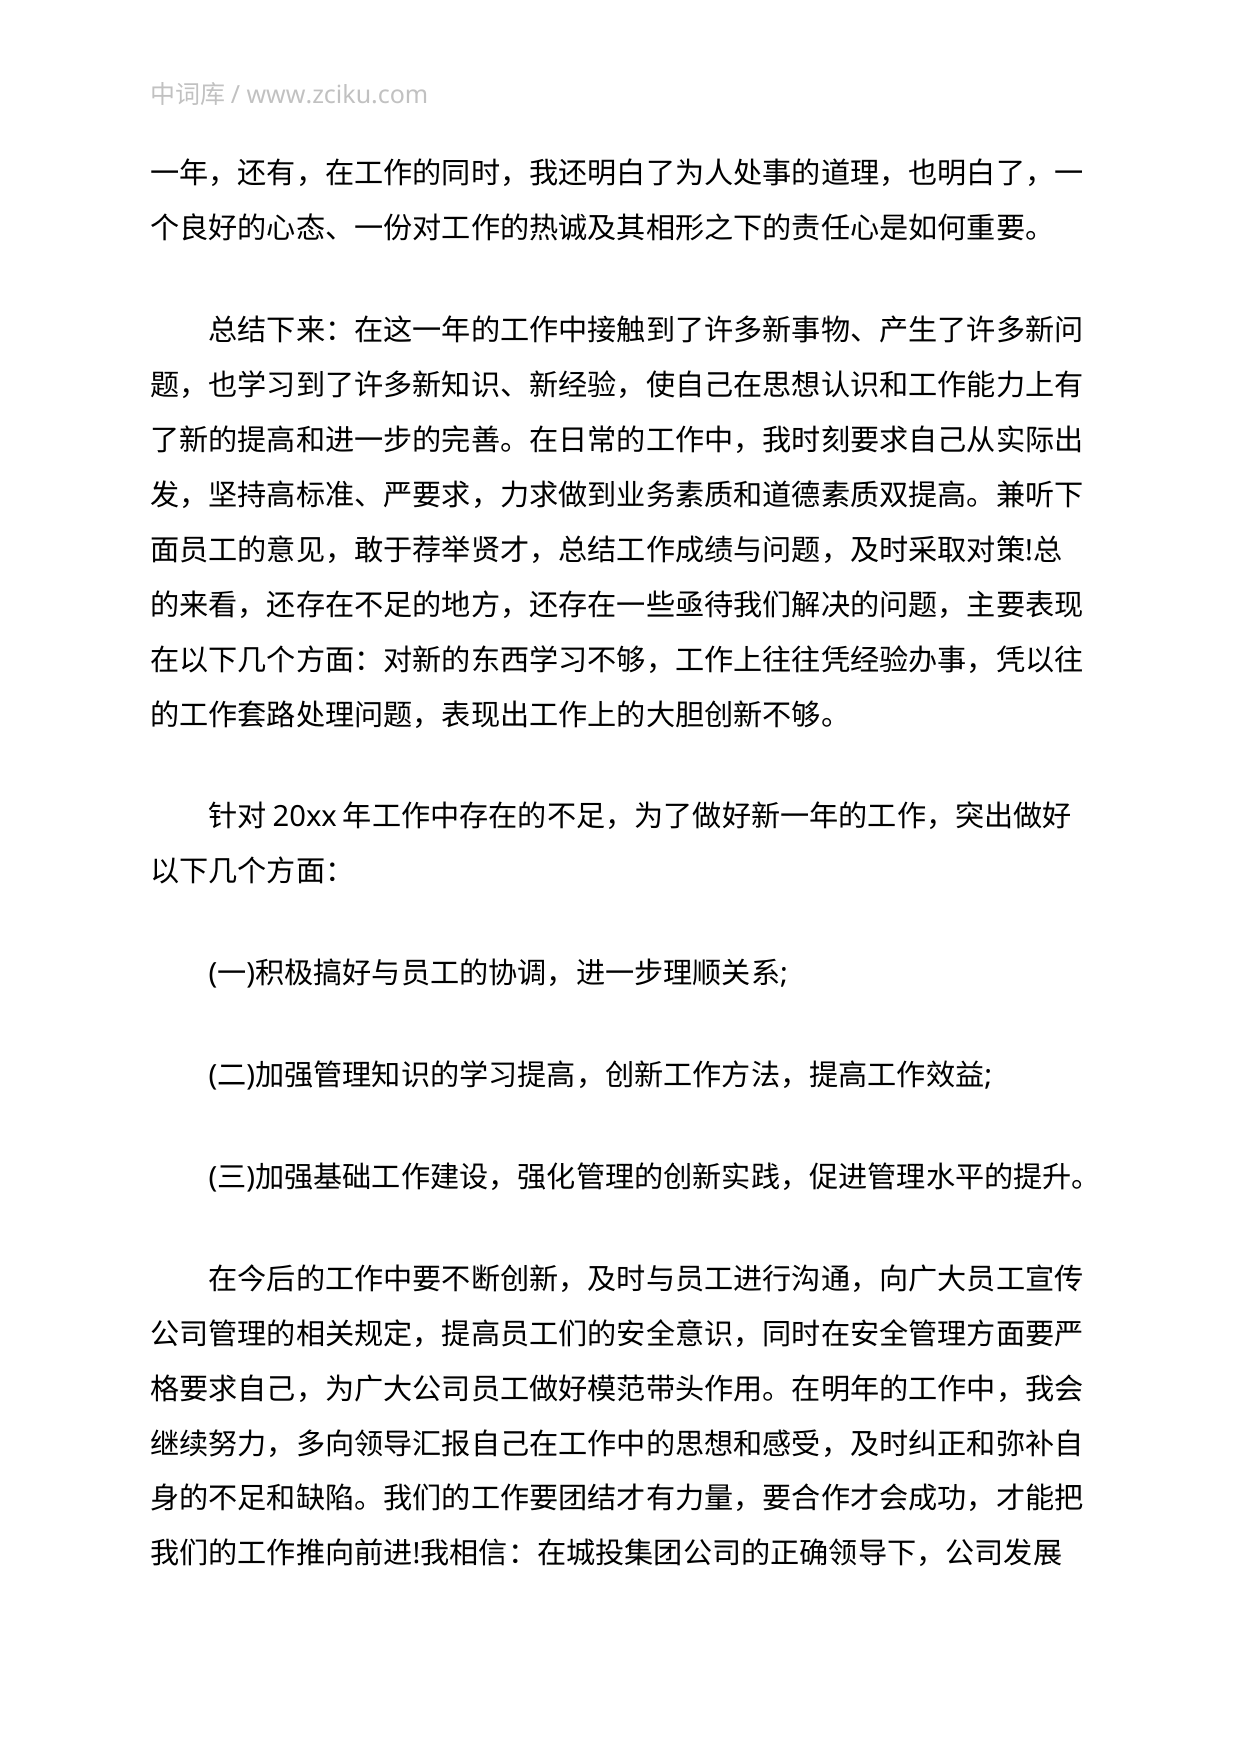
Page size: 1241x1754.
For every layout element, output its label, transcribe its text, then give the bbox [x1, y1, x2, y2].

text 针对20xx年工作中存在的不足，为了做好新一年的工作，突出做好以下几个方面： [150, 793, 1090, 890]
text (一)积极搞好与员工的协调，进一步理顺关系; [150, 949, 1090, 992]
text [150, 1256, 1090, 1572]
text (二)加强管理知识的学习提高，创新工作方法，提高工作效益; [150, 1052, 1090, 1094]
text (三)加强基础工作建设，强化管理的创新实践，促进管理水平的提升。 [150, 1153, 1090, 1196]
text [150, 150, 1090, 247]
text 总结下来：在这一年的工作中接触到了许多新事物、产生了许多新问题，也学习到了许多新知识、新经验，使自己在思想认识和工作能力上有了新的提高和进一步的完善。在日常的工作中，我时刻要求自己从实际出发，坚持高标准、严要求，力求做到业务素质和道德素质双提高。兼听下面员工的意见，敢于荐举贤才，总结工作成绩与问题，及时采取对策!总的来看，还存在不足的地方，还存在一些亟待我们解决的问题，主要表现在以下几个方面：对新的东西学习不够，工作上往往凭经验办事，凭以往的工作套路处理问题，表现出工作上的大胆创新不够。 [150, 307, 1090, 733]
